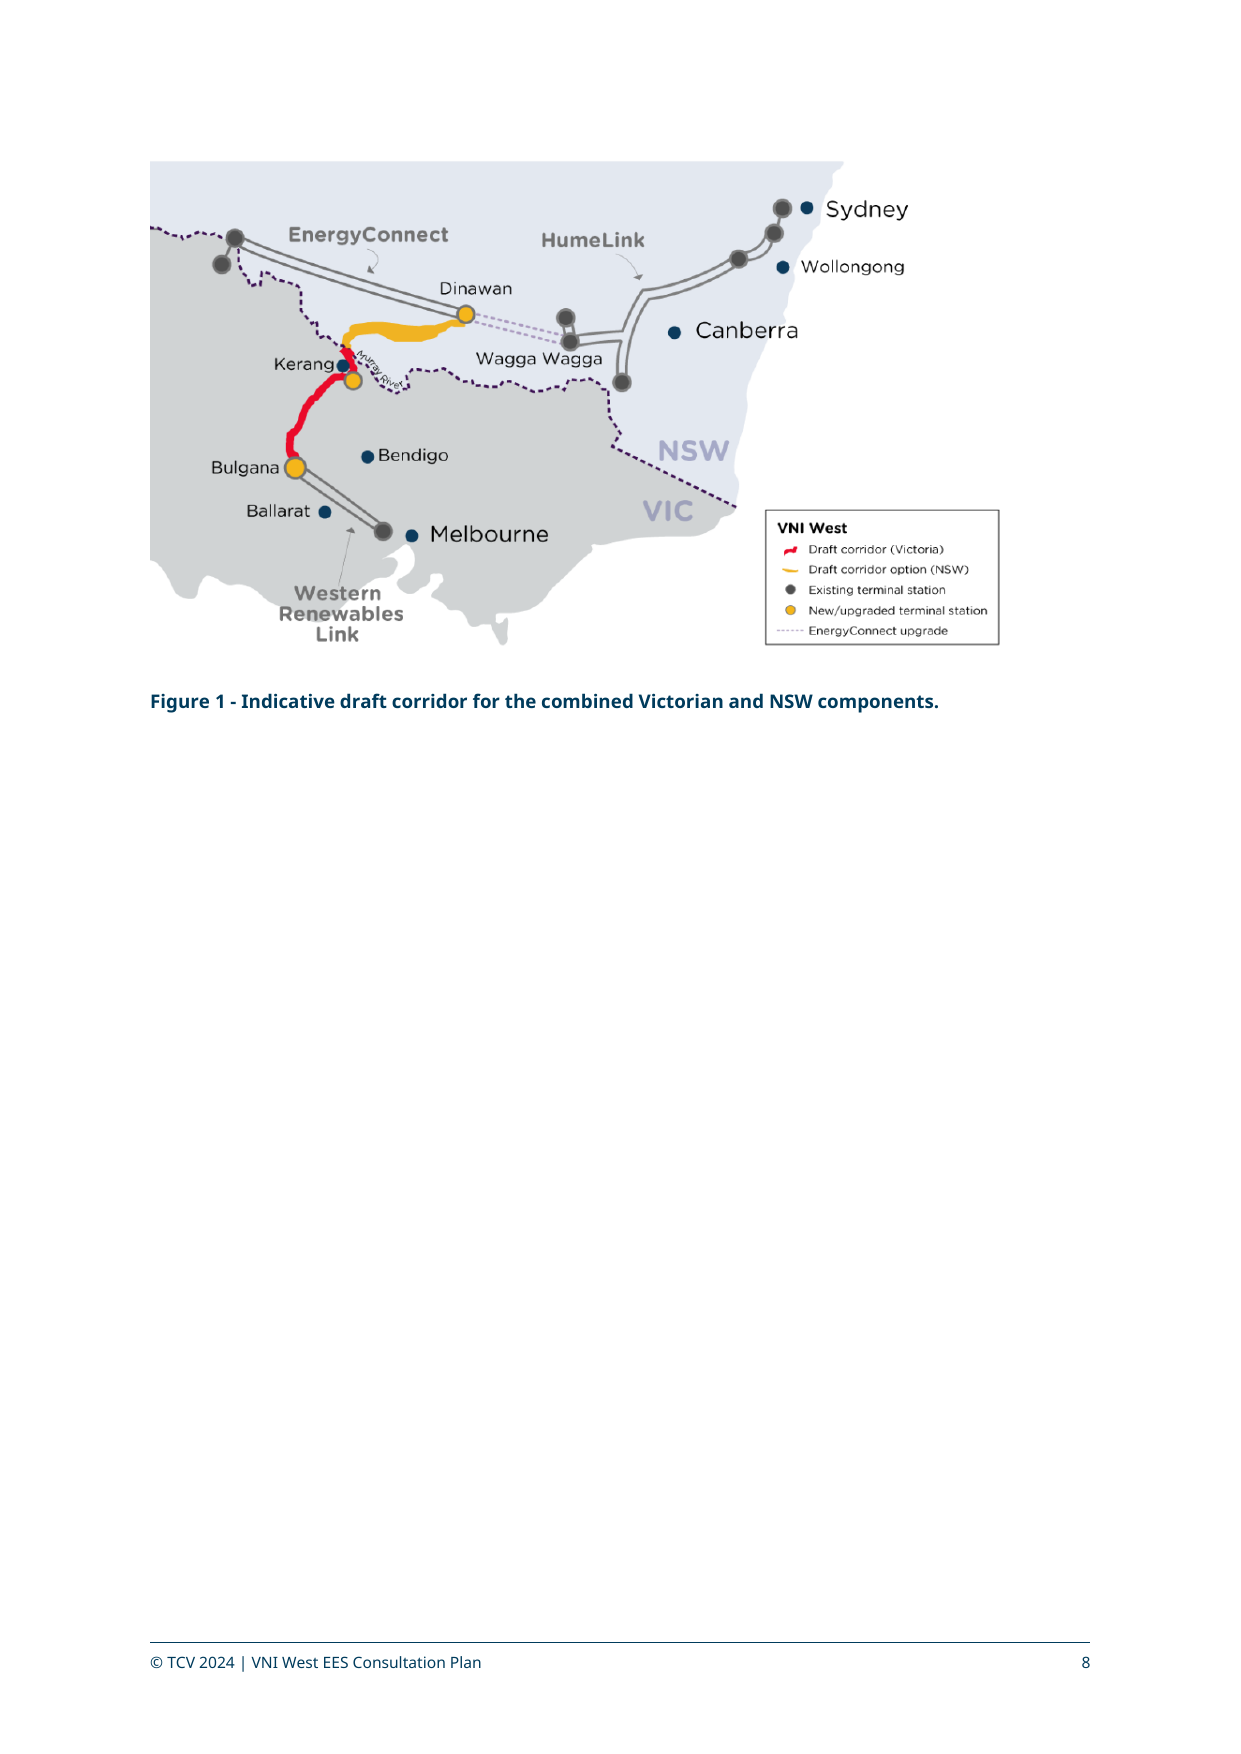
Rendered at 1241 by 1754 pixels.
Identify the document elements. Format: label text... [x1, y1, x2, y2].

text Figure 1 - Indicative draft corridor for the combined Victorian and NSW components. [150, 688, 1090, 714]
picture [150, 150, 1053, 655]
